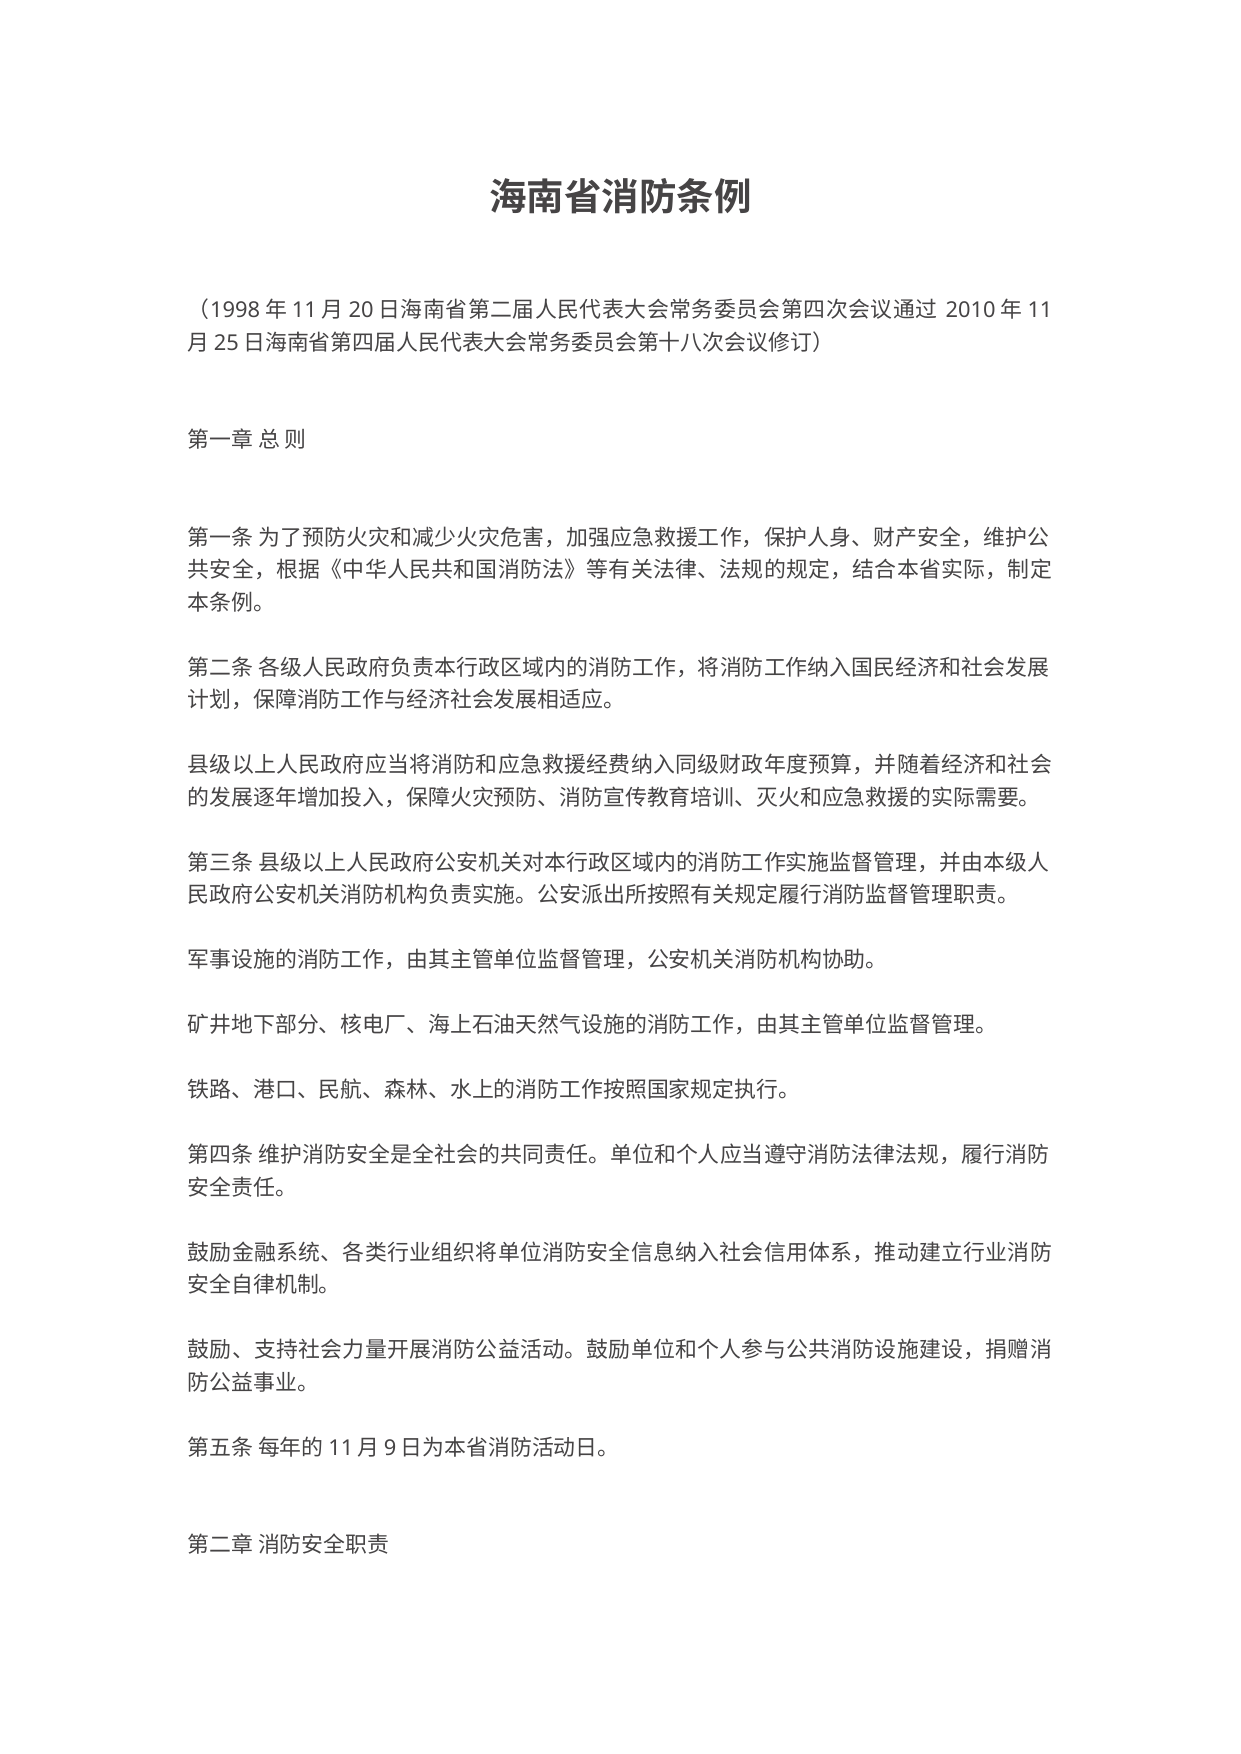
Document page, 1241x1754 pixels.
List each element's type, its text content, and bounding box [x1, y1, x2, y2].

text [187, 227, 1053, 1559]
subtitle 海南省消防条例 [187, 162, 1053, 227]
